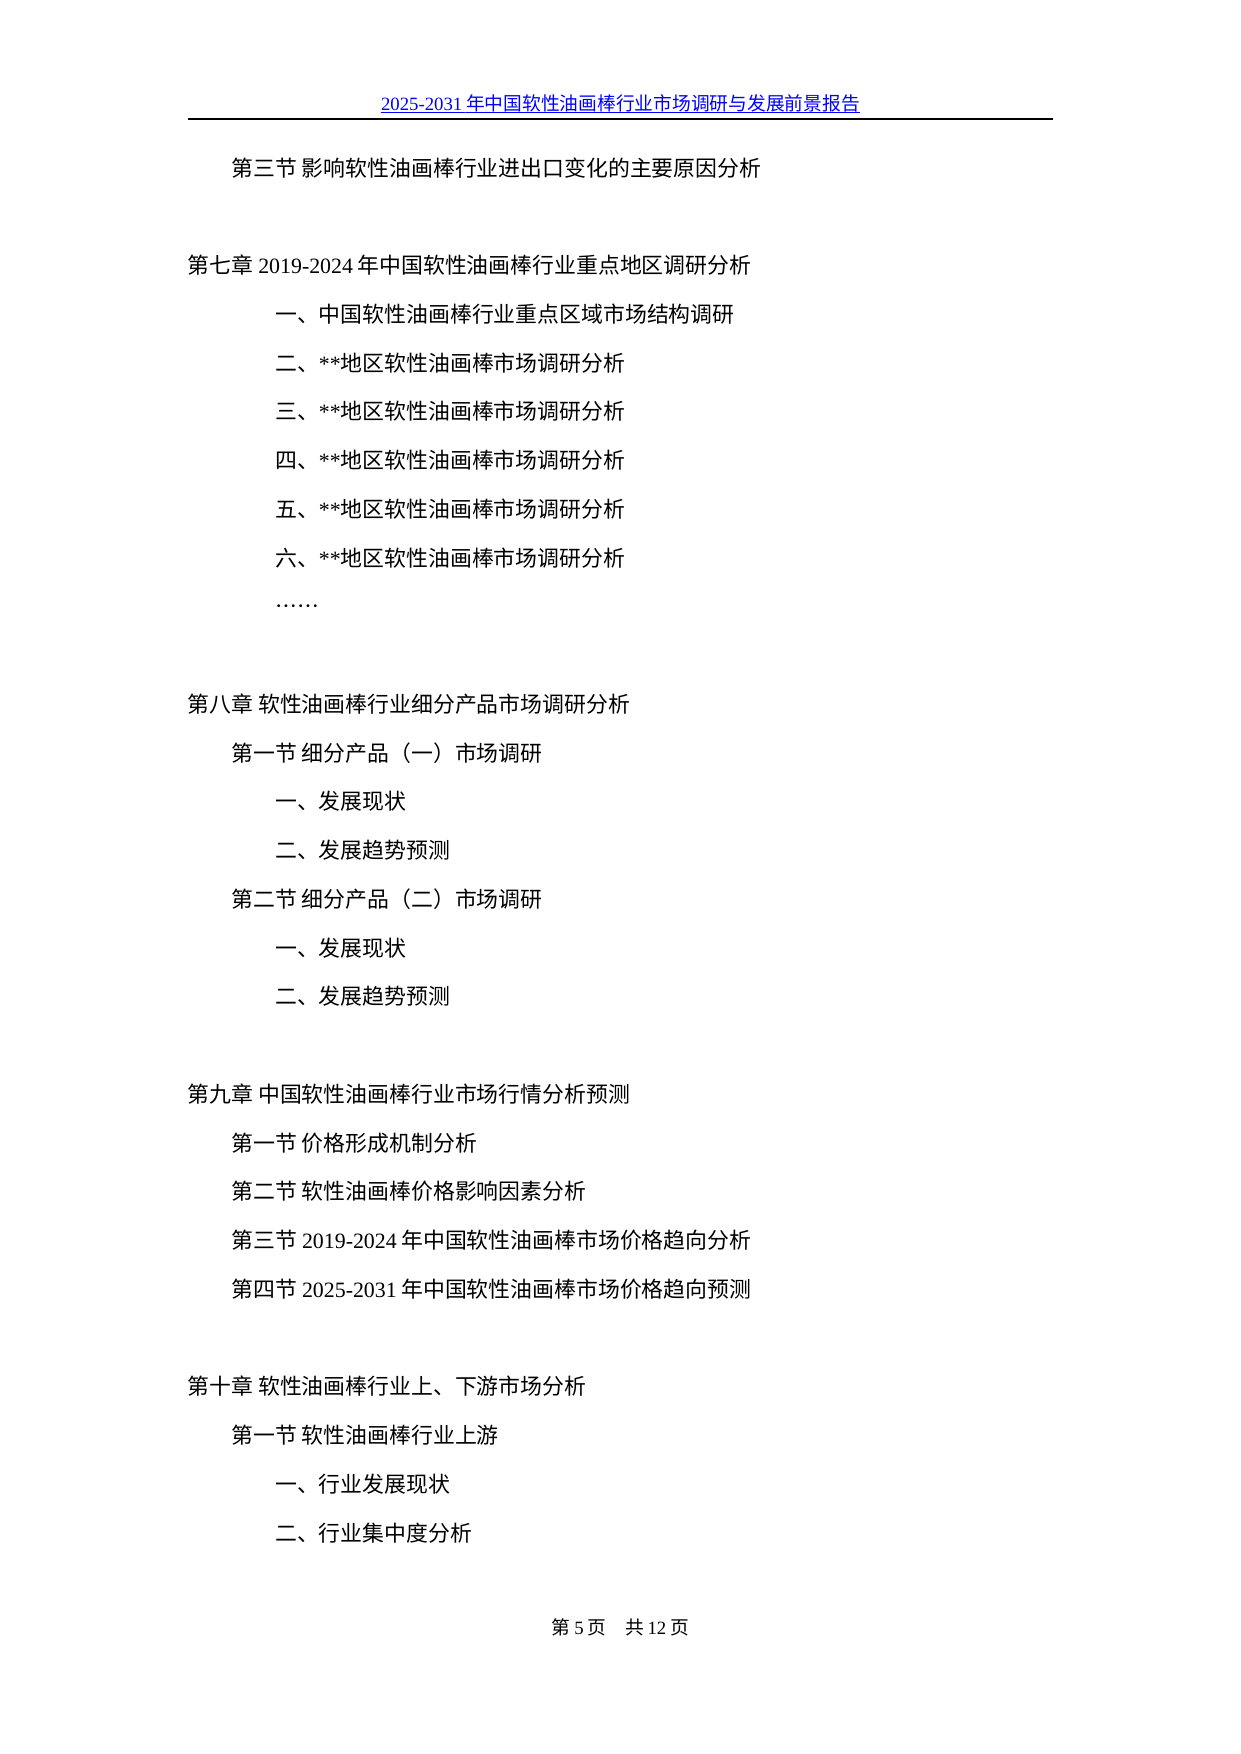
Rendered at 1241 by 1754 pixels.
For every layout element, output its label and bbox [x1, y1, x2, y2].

text [187, 150, 1053, 1548]
